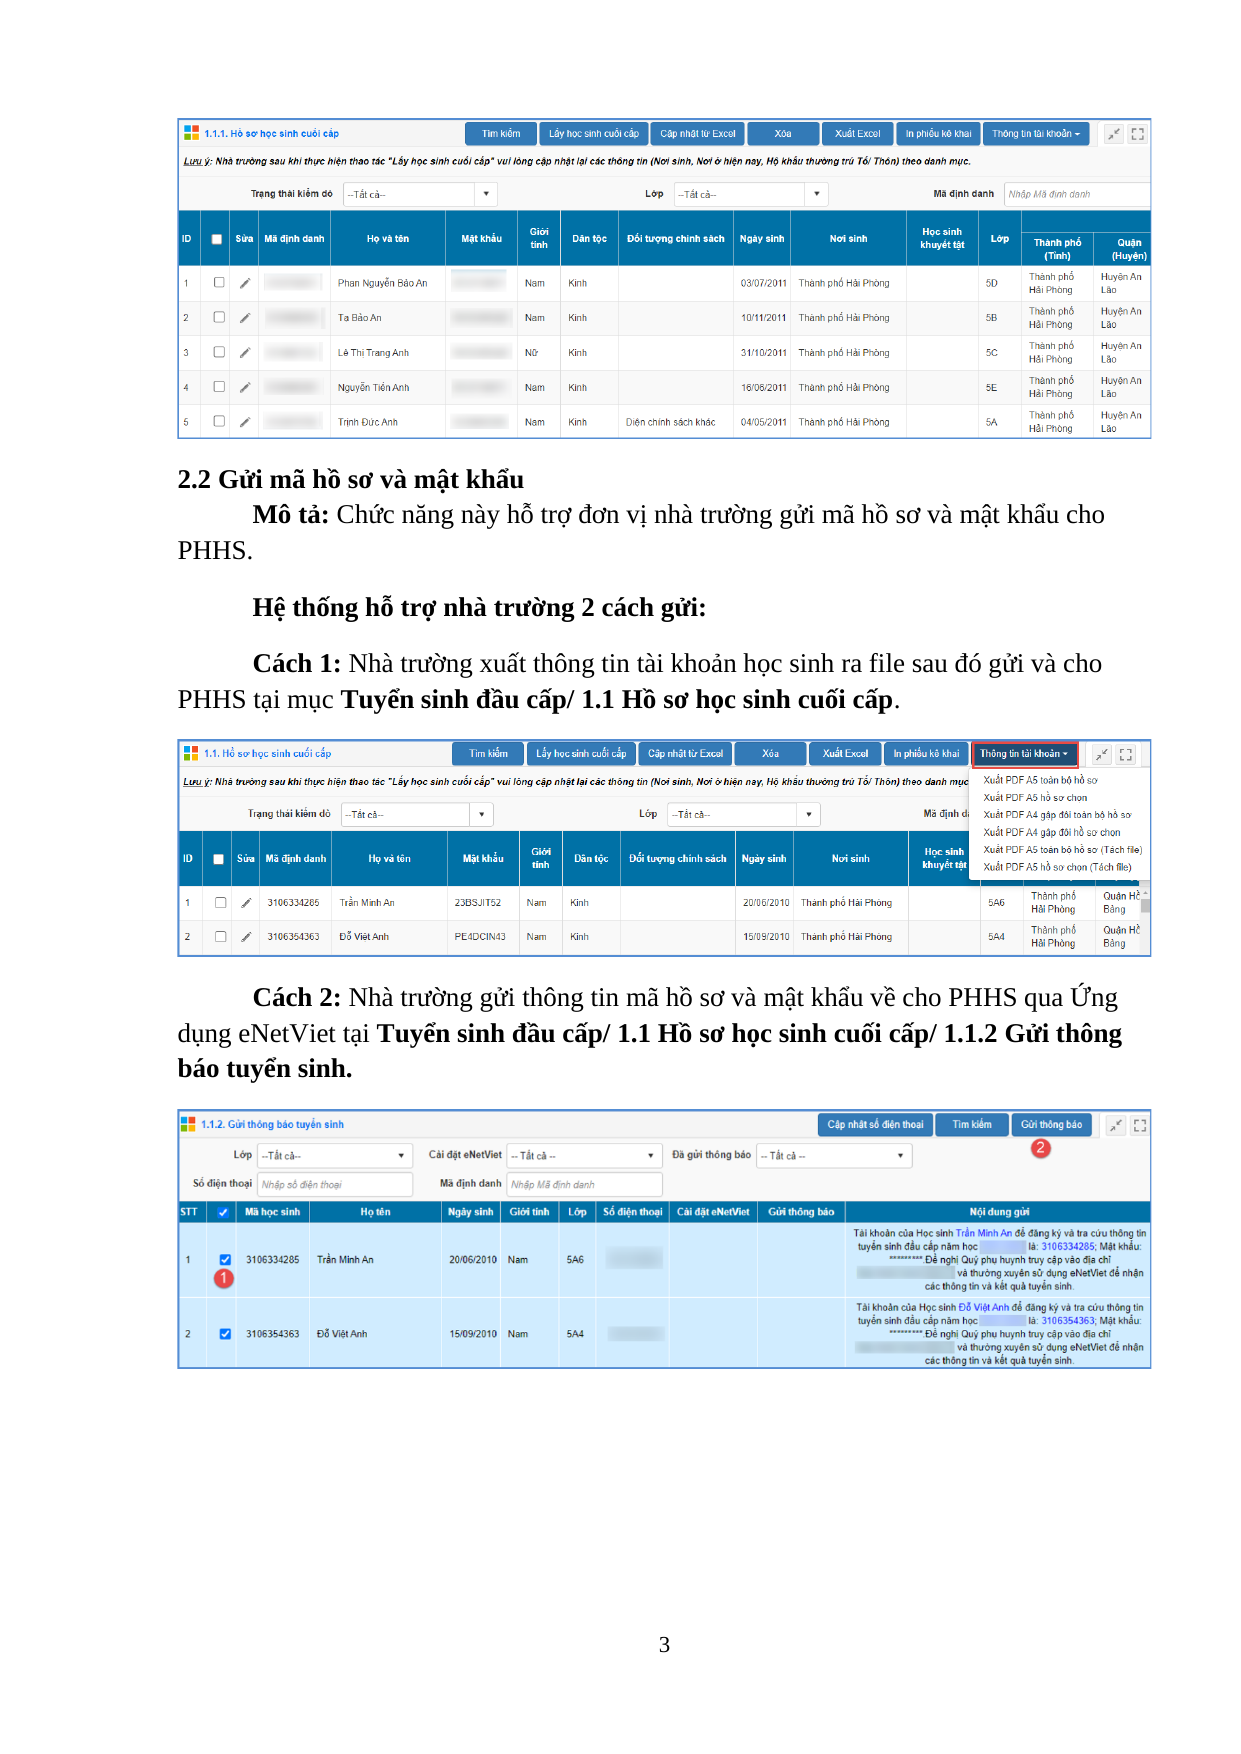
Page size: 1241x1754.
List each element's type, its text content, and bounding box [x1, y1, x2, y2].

picture [177, 1109, 1152, 1369]
text Mô tả: Chức năng này hỗ trợ đơn vị nhà trường gửi mã hồ sơ và mật khẩu cho PHHS. [177, 498, 1152, 565]
picture [177, 118, 1152, 439]
text Hệ thống hỗ trợ nhà trường 2 cách gửi: [177, 591, 1152, 622]
subtitle 2.2 Gửi mã hồ sơ và mật khẩu [177, 463, 1152, 494]
text Cách 2: Nhà trường gửi thông tin mã hồ sơ và mật khẩu về cho PHHS qua Ứng dụng eNetViet tại Tuyển sinh đầu cấp/ 1.1 Hồ sơ học sinh cuối cấp/ 1.1.2 Gửi thông báo tuyển sinh. [177, 981, 1152, 1084]
picture [177, 739, 1152, 957]
text Cách 1: Nhà trường xuất thông tin tài khoản học sinh ra file sau đó gửi và cho PHHS tại mục Tuyển sinh đầu cấp/ 1.1 Hồ sơ học sinh cuối cấp. [177, 647, 1152, 714]
